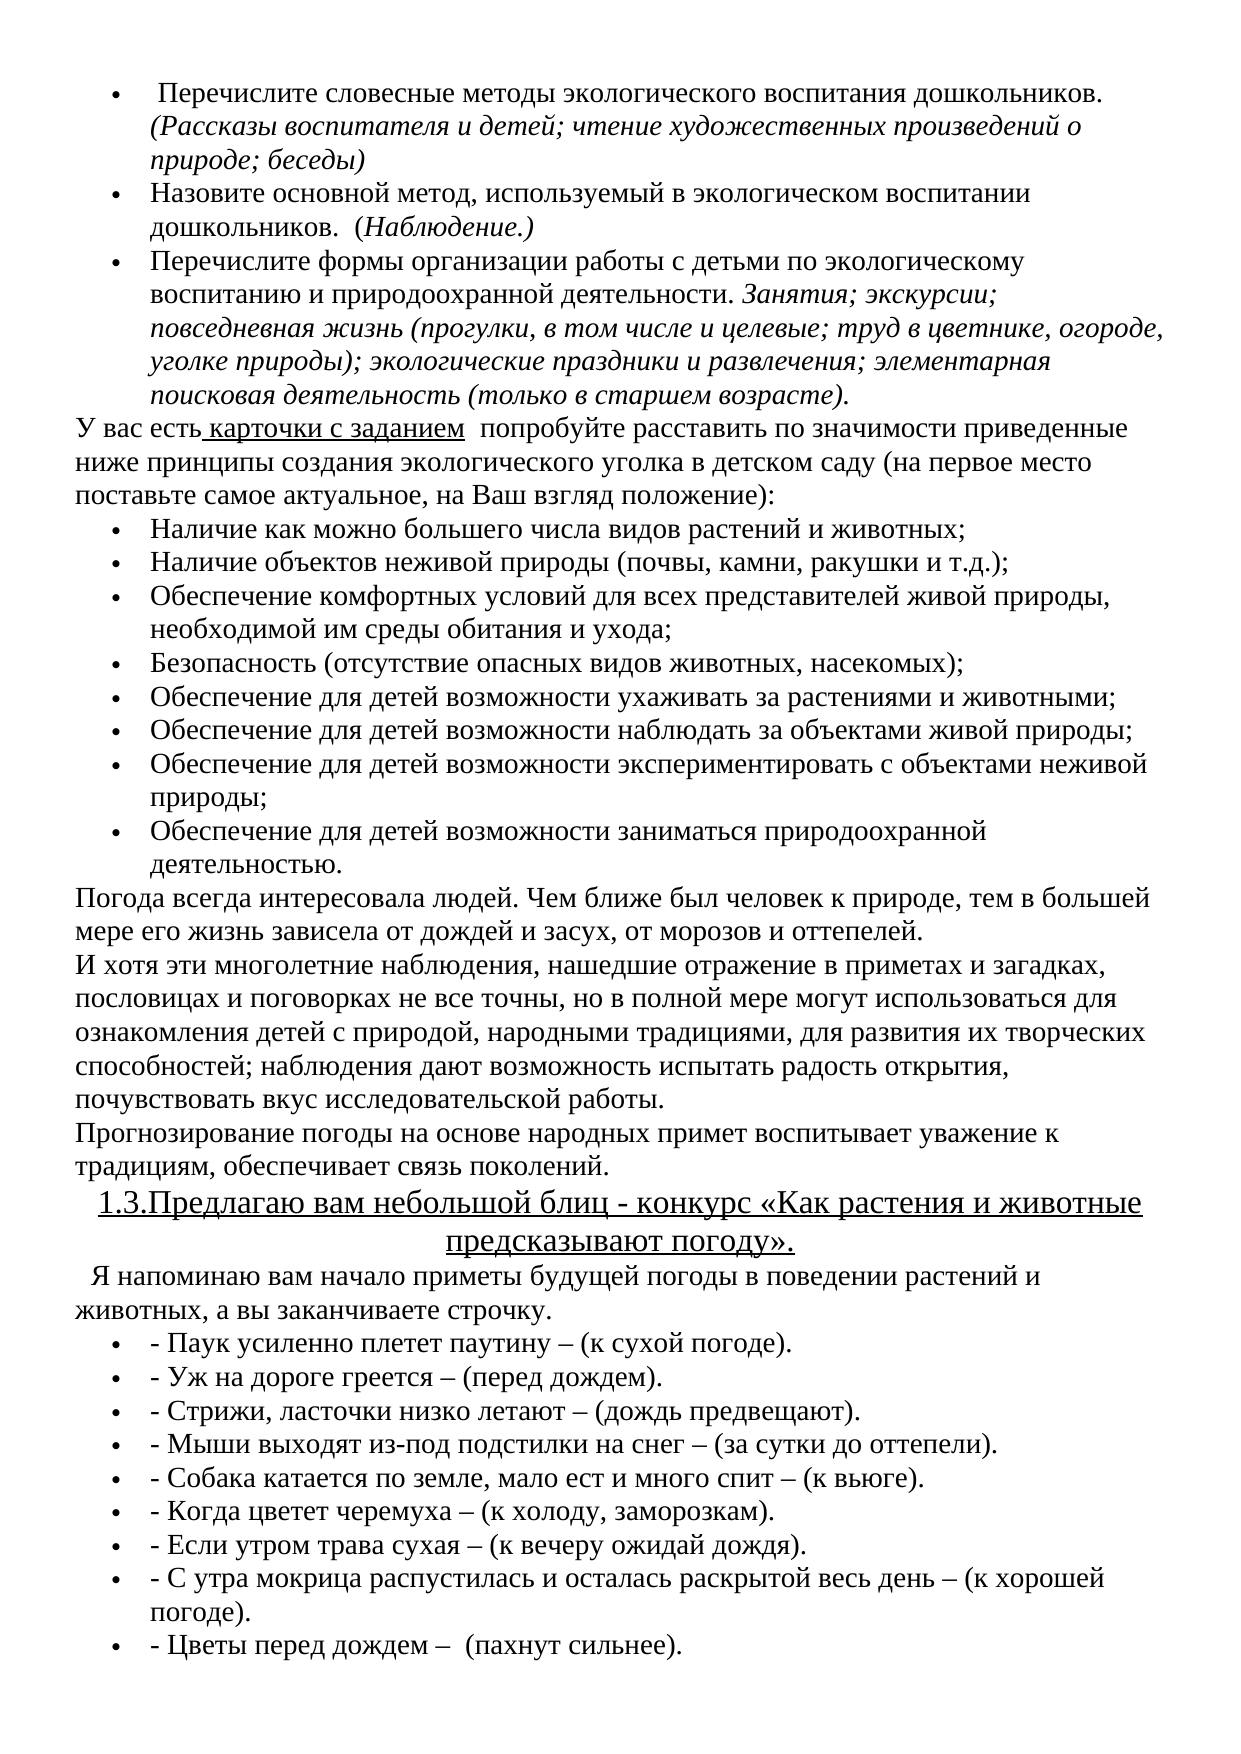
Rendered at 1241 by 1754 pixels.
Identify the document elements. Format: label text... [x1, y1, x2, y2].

text У вас есть карточки с заданием попробуйте расставить по значимости приведенные ниже принципы создания экологического уголка в детском саду (на первое место поставьте самое актуальное, на Ваш взгляд положение): [75, 410, 1165, 511]
list - Если утром трава сухая – (к вечеру ожидай дождя). [112, 1527, 1165, 1560]
list - Стрижи, ласточки низко летают – (дождь предвещают). [112, 1393, 1165, 1426]
list - Когда цветет черемуха – (к холоду, заморозкам). [112, 1493, 1165, 1527]
list Безопасность (отсутствие опасных видов животных, насекомых); [112, 645, 1165, 679]
list - Уж на дороге греется – (перед дождем). [112, 1359, 1165, 1393]
list Перечислите формы организации работы с детьми по экологическому воспитанию и природоохранной деятельности. Занятия; экскурсии; повседневная жизнь (прогулки, в том числе и целевые; труд в цветнике, огороде, уголке природы); экологические праздники и развлечения; элементарная поисковая деятельность (только в старшем возрасте). [112, 243, 1165, 410]
list Обеспечение комфортных условий для всех представителей живой природы, необходимой им среды обитания и ухода; [112, 578, 1165, 645]
list Обеспечение для детей возможности наблюдать за объектами живой природы; [112, 712, 1165, 746]
list - Собака катается по земле, мало ест и много спит – (к вьюге). [112, 1460, 1165, 1493]
text И хотя эти многолетние наблюдения, нашедшие отражение в приметах и загадках, пословицах и поговорках не все точны, но в полной мере могут использоваться для ознакомления детей с природой, народными традициями, для развития их творческих способностей; наблюдения дают возможность испытать радость открытия, почувствовать вкус исследовательской работы. [75, 947, 1165, 1115]
list Обеспечение для детей возможности экспериментировать с объектами неживой природы; [112, 746, 1165, 813]
list - С утра мокрица распустилась и осталась раскрытой весь день – (к хорошей погоде). [112, 1560, 1165, 1627]
text 1.3.Предлагаю вам небольшой блиц - конкурс «Как растения и животные предсказывают погоду». [75, 1182, 1165, 1258]
list Перечислите словесные методы экологического воспитания дошкольников. (Рассказы воспитателя и детей; чтение художественных произведений о природе; беседы) [112, 75, 1165, 176]
list Наличие как можно большего числа видов растений и животных; [112, 511, 1165, 544]
list - Паук усиленно плетет паутину – (к сухой погоде). [112, 1326, 1165, 1359]
list - Цветы перед дождем – (пахнут сильнее). [112, 1627, 1165, 1661]
text Погода всегда интересовала людей. Чем ближе был человек к природе, тем в большей мере его жизнь зависела от дождей и засух, от морозов и оттепелей. [75, 880, 1165, 947]
list Назовите основной метод, используемый в экологическом воспитании дошкольников. (Наблюдение.) [112, 176, 1165, 243]
list Наличие объектов неживой природы (почвы, камни, ракушки и т.д.); [112, 544, 1165, 578]
list - Мыши выходят из-под подстилки на снег – (за сутки до оттепели). [112, 1426, 1165, 1460]
text Я напоминаю вам начало приметы будущей погоды в поведении растений и животных, а вы заканчиваете строчку. [75, 1258, 1165, 1326]
list Обеспечение для детей возможности заниматься природоохранной деятельностью. [112, 813, 1165, 880]
text Прогнозирование погоды на основе народных примет воспитывает уважение к традициям, обеспечивает связь поколений. [75, 1115, 1165, 1182]
list Обеспечение для детей возможности ухаживать за растениями и животными; [112, 679, 1165, 712]
